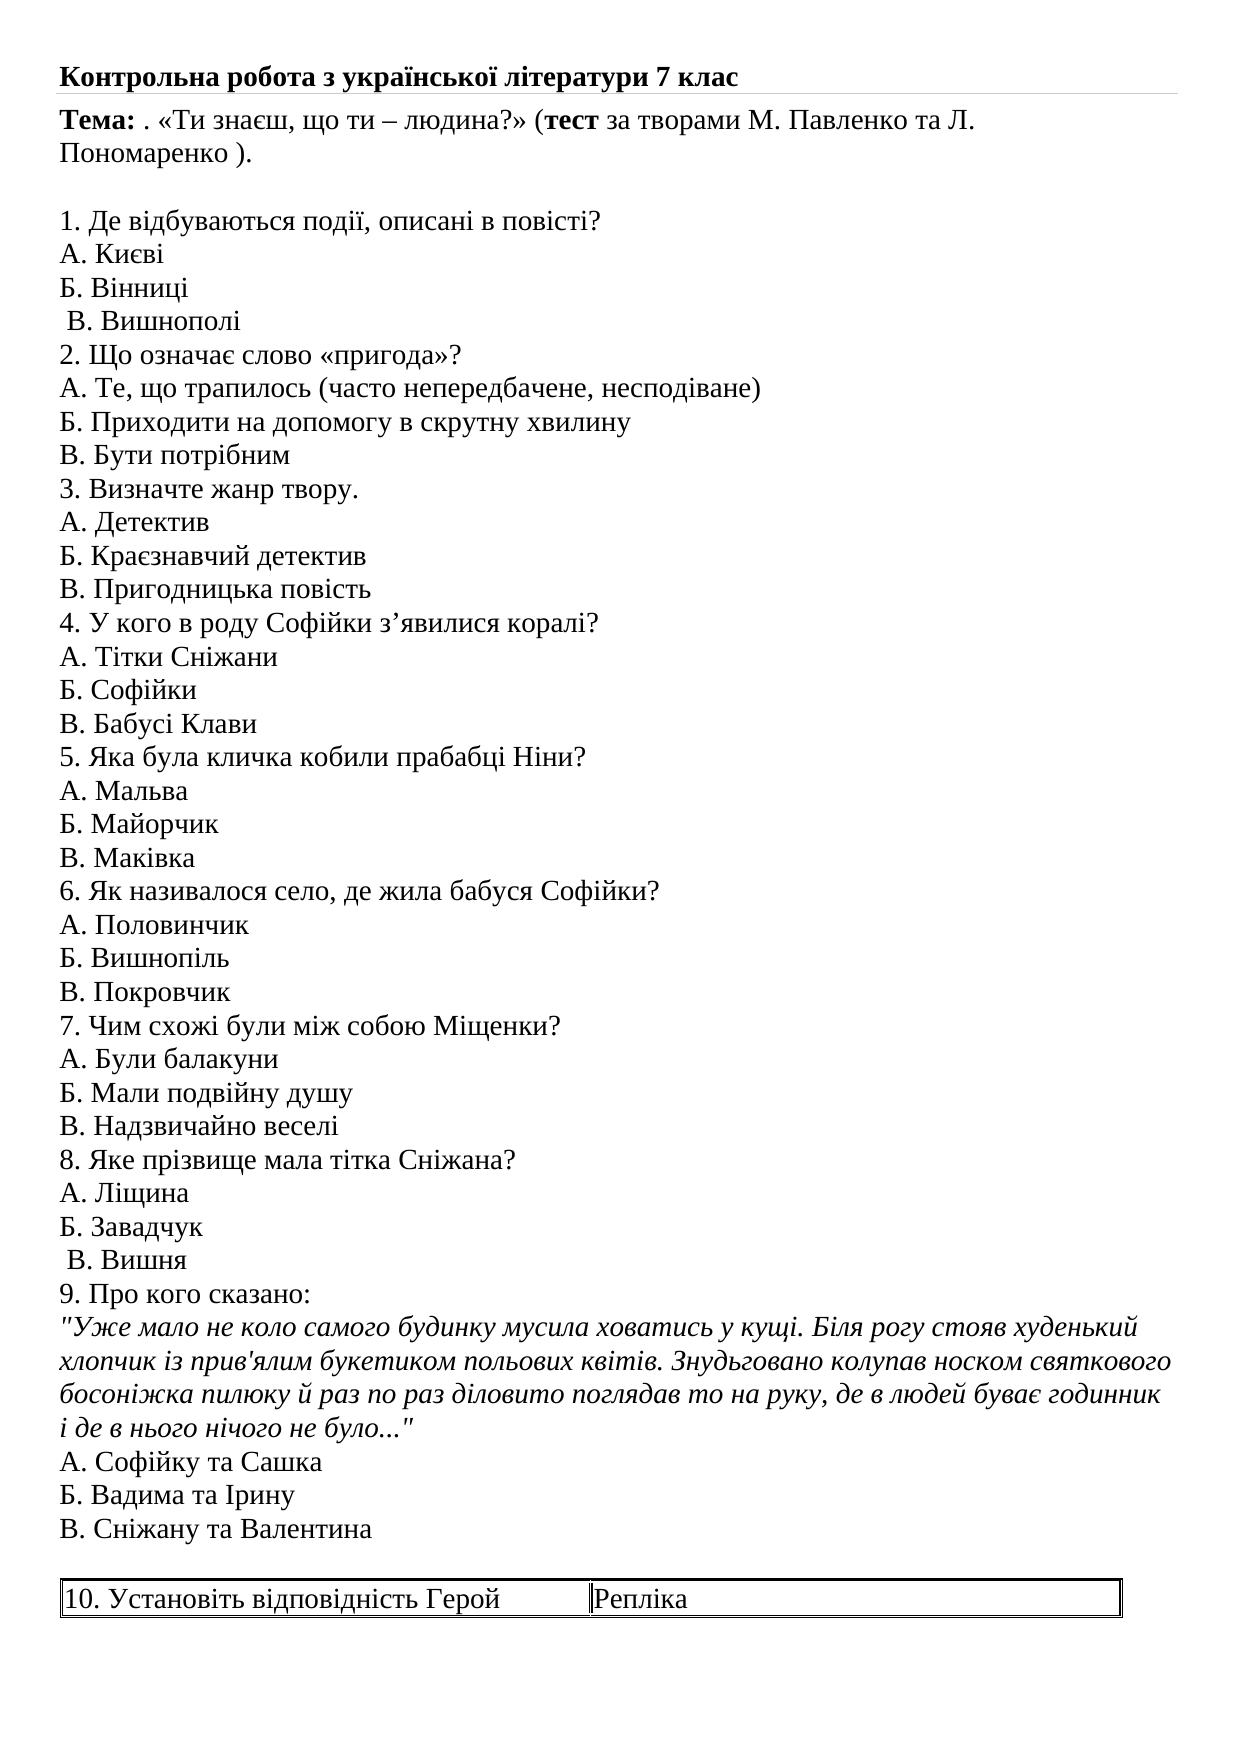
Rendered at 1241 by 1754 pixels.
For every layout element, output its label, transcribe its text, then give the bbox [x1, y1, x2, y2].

text Контрольна робота з української літератури 7 клас [59, 59, 1181, 93]
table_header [56, 94, 1178, 1626]
